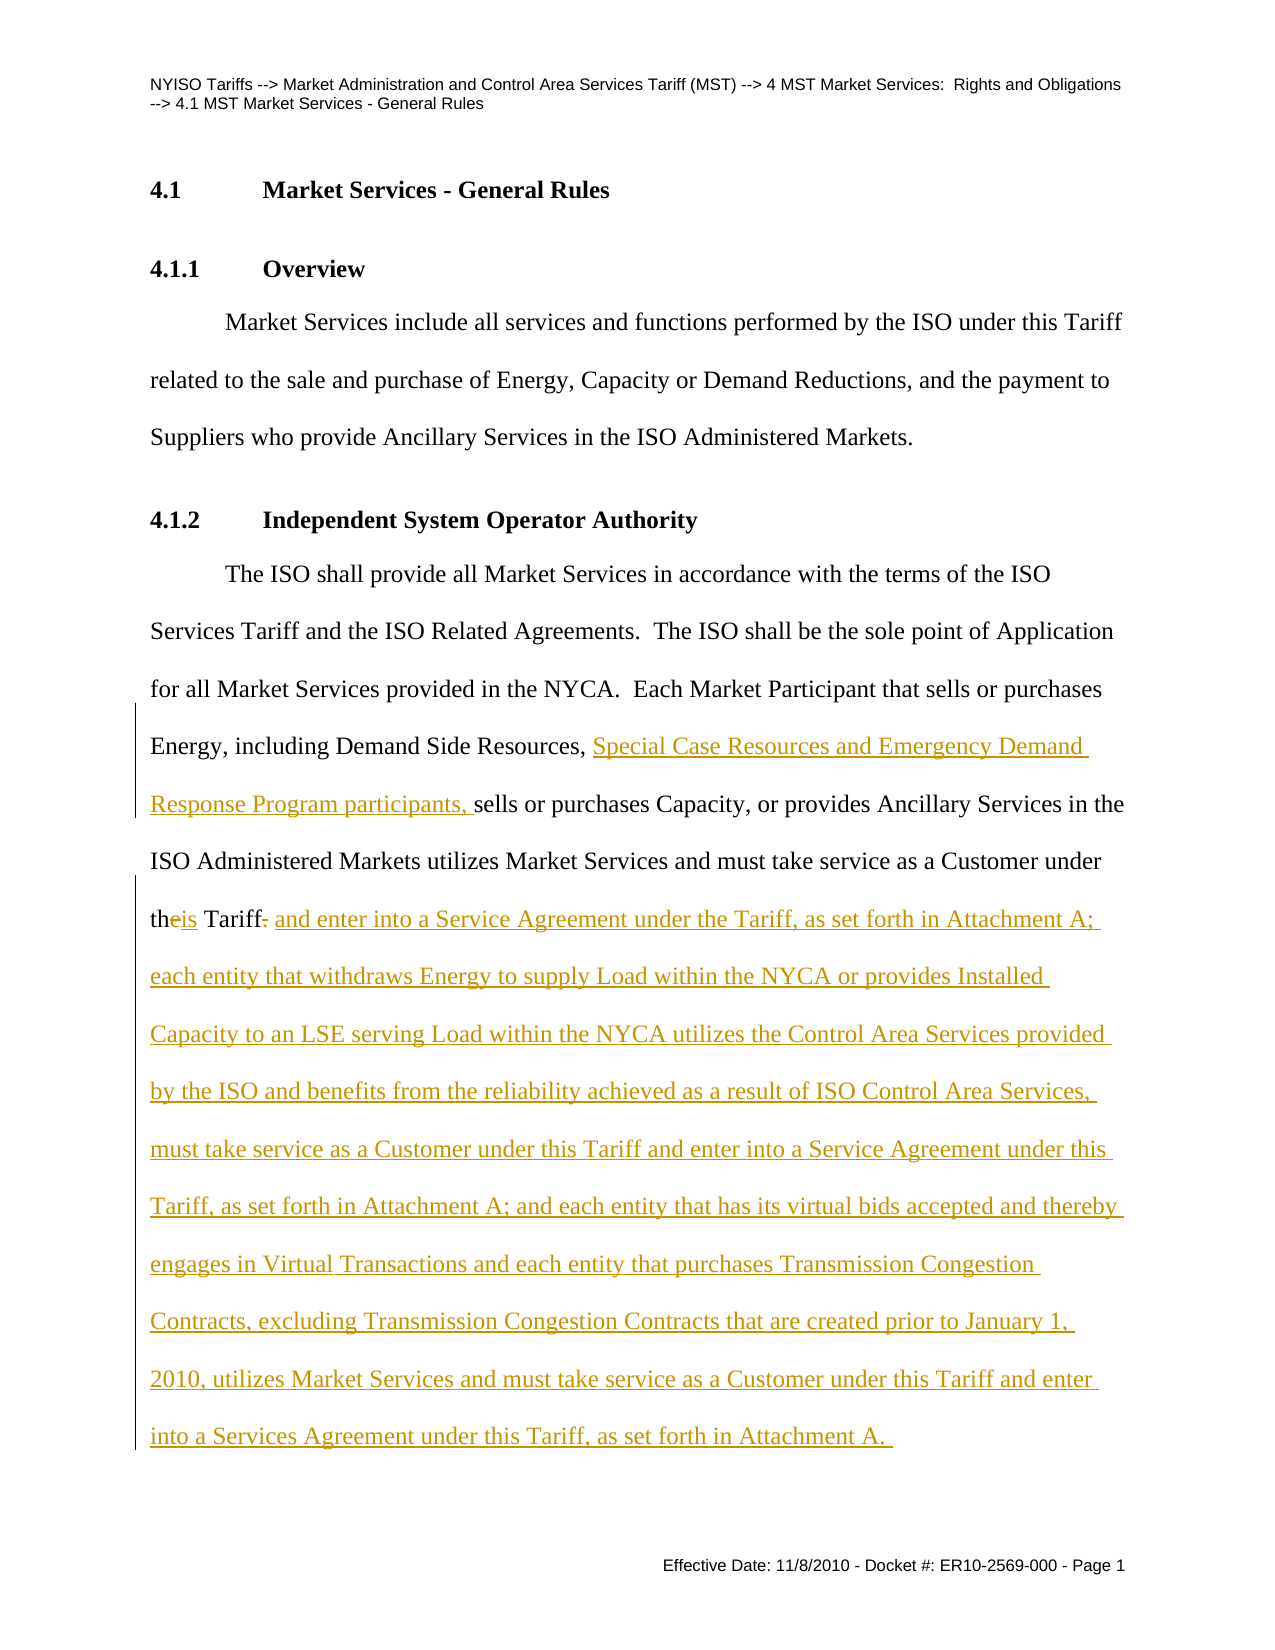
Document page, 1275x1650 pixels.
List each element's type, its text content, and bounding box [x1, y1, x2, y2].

text Market Services include all services and functions performed by the ISO under this Tariff related to the sale and purchase of Energy, Capacity or Demand Reductions, and the payment to Suppliers who provide Ancillary Services in the ISO Administered Markets. [150, 307, 1125, 451]
subtitle 4.1.2 Independent System Operator Authority [150, 505, 1059, 534]
text The ISO shall provide all Market Services in accordance with the terms of the ISO Services Tariff and the ISO Related Agreements. The ISO shall be the sole point of Application for all Market Services provided in the NYCA. Each Market Participant that sells or purchases Energy, including Demand Side Resources, sells or purchases Capacity, or provides Ancillary Services in the ISO Administered Markets utilizes Market Services and must take service as a Customer under th Tariff [150, 559, 1125, 1450]
subtitle 4.1.1 Overview [150, 254, 1059, 282]
subtitle 4.1 Market Services - General Rules [150, 175, 1123, 204]
